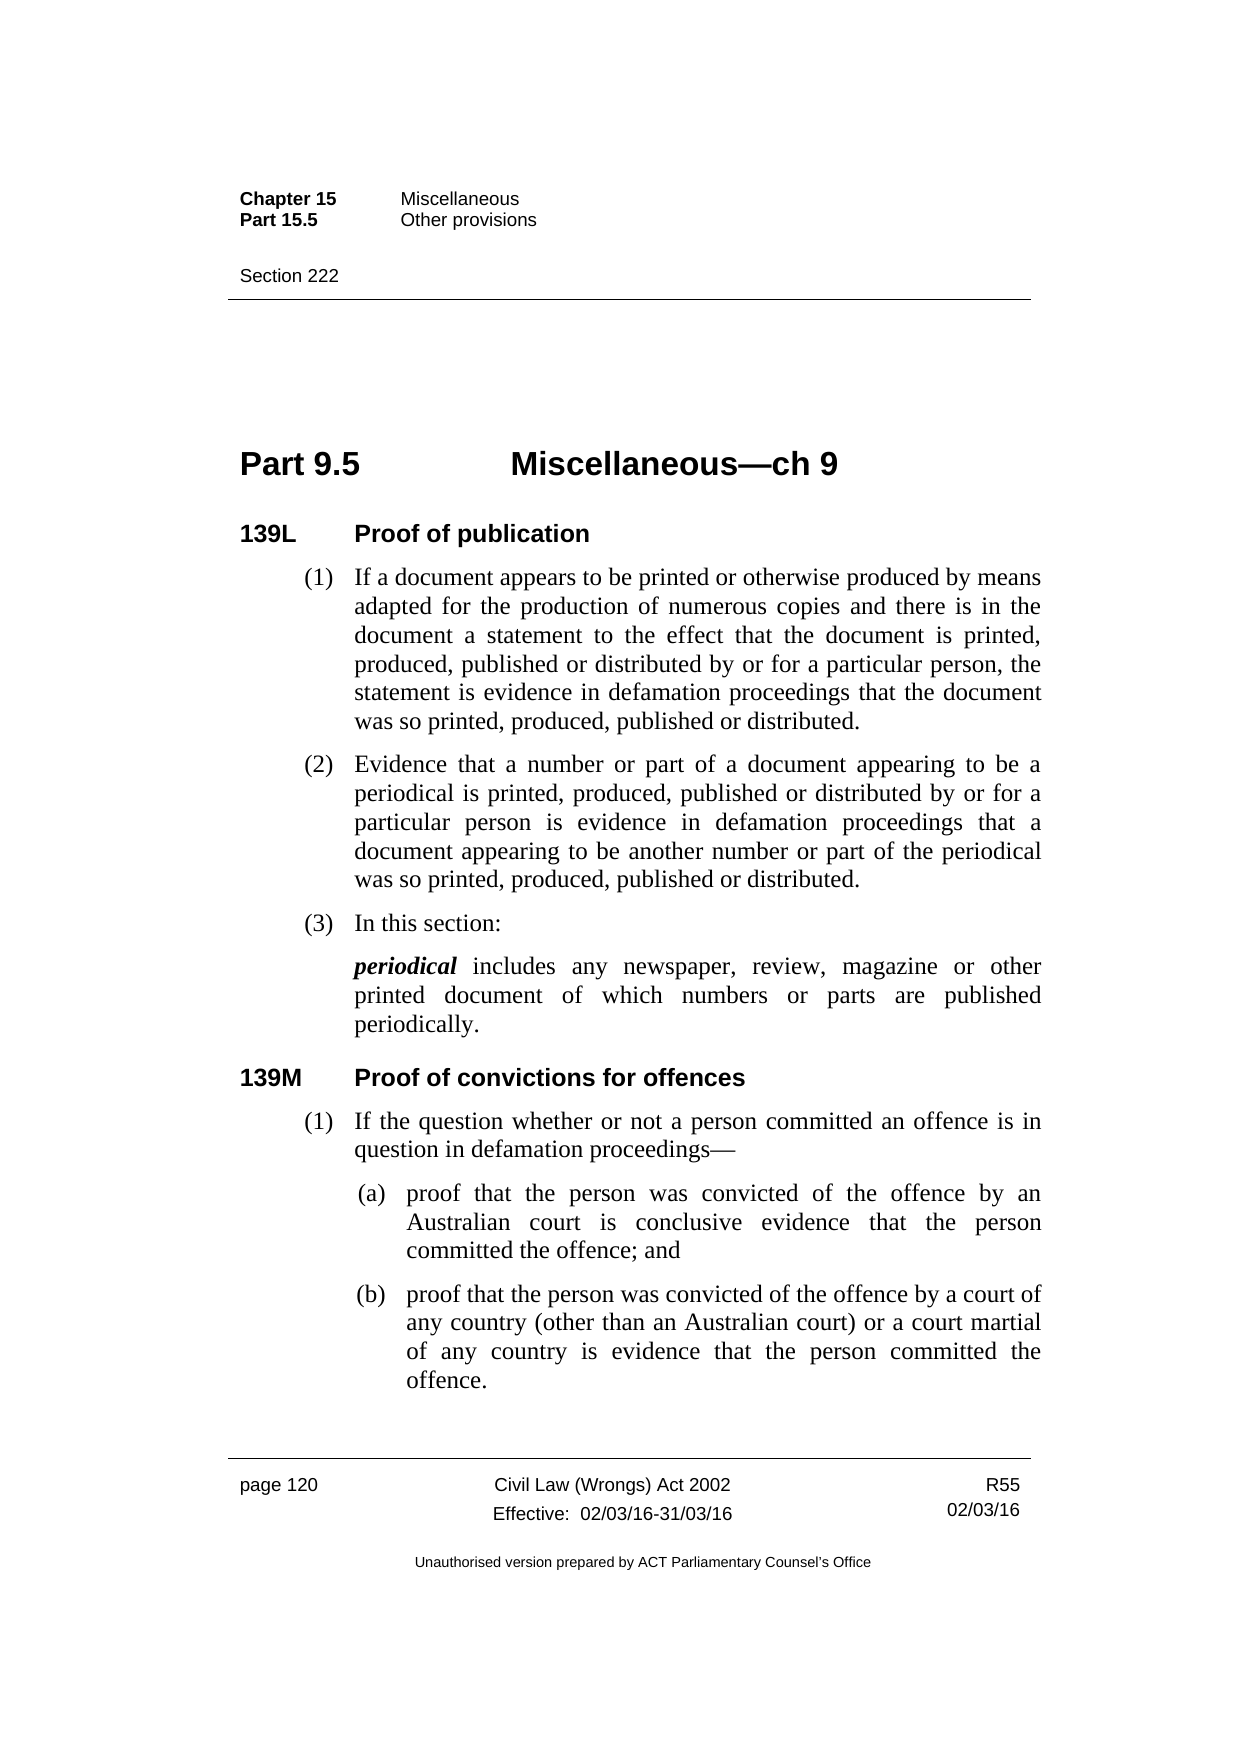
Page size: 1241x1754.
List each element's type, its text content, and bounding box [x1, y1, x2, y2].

text (b) proof that the person was convicted of the offence by a court of any country (other than an Australian court) or a court martial of any country is evidence that the person committed the offence. [239, 1279, 1042, 1394]
text 139M Proof of convictions for offences [239, 1062, 1042, 1091]
text Part 9.5 Miscellaneous—ch 9 [239, 444, 1042, 482]
text (1) If a document appears to be printed or otherwise produced by means adapted for the production of numerous copies and there is in the document a statement to the effect that the document is printed, produced, published or distributed by or for a particular person, the statement is evidence in defamation proceedings that the document was so printed, produced, published or distributed. [239, 562, 1042, 735]
text (3) In this section: [239, 908, 1042, 937]
text (a) proof that the person was convicted of the offence by an Australian court is conclusive evidence that the person committed the offence; and [239, 1178, 1042, 1264]
text (2) Evidence that a number or part of a document appearing to be a periodical is printed, produced, published or distributed by or for a particular person is evidence in defamation proceedings that a document appearing to be another number or part of the periodical was so printed, produced, published or distributed. [239, 749, 1042, 893]
text 139L Proof of publication [239, 519, 1042, 548]
text periodical includes any newspaper, review, magazine or other printed document of which numbers or parts are published periodically. [354, 951, 1042, 1037]
text (1) If the question whether or not a person committed an offence is in question in defamation proceedings— [239, 1106, 1042, 1163]
